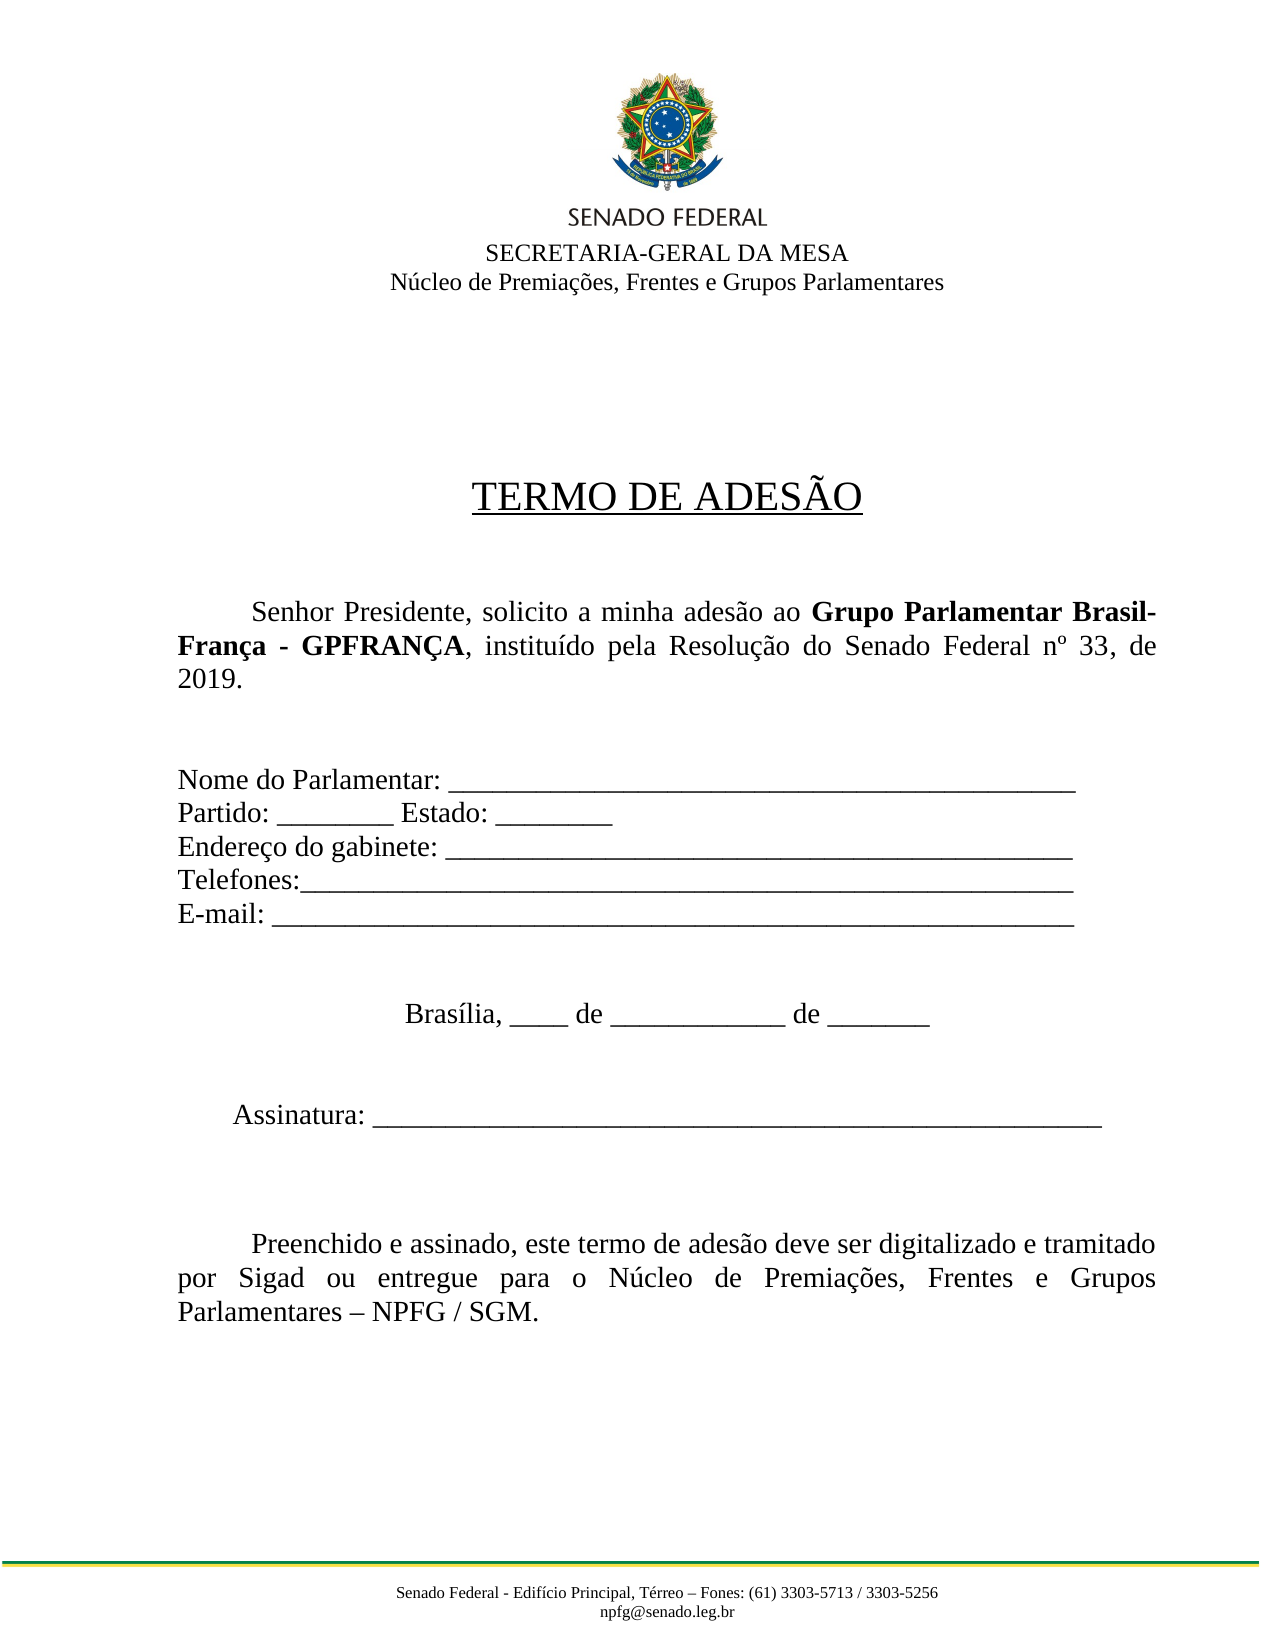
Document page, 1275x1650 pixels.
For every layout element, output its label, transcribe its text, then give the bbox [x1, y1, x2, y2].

text Nome do Parlamentar: ___________________________________________ [177, 762, 1157, 795]
picture [1, 1561, 1261, 1576]
picture [567, 73, 768, 226]
text Brasília, ____ de ____________ de _______ [177, 997, 1157, 1030]
text Assinatura: __________________________________________________ [177, 1097, 1157, 1131]
text Senhor Presidente, solicito a minha adesão ao Grupo Parlamentar Brasil-França - GPFRANÇA, instituído pela Resolução do Senado Federal nº 33, de 2019. [177, 594, 1157, 695]
text TERMO DE ADESÃO [177, 471, 1157, 519]
text Endereço do gabinete: ___________________________________________ [177, 829, 1157, 862]
text Partido: ________ Estado: ________ [177, 795, 1157, 829]
text Telefones:_____________________________________________________ [177, 862, 1157, 896]
text Preenchido e assinado, este termo de adesão deve ser digitalizado e tramitado por Sigad ou entregue para o Núcleo de Premiações, Frentes e Grupos Parlamentares – NPFG / SGM. [177, 1227, 1157, 1327]
text E-mail: _______________________________________________________ [177, 896, 1157, 929]
